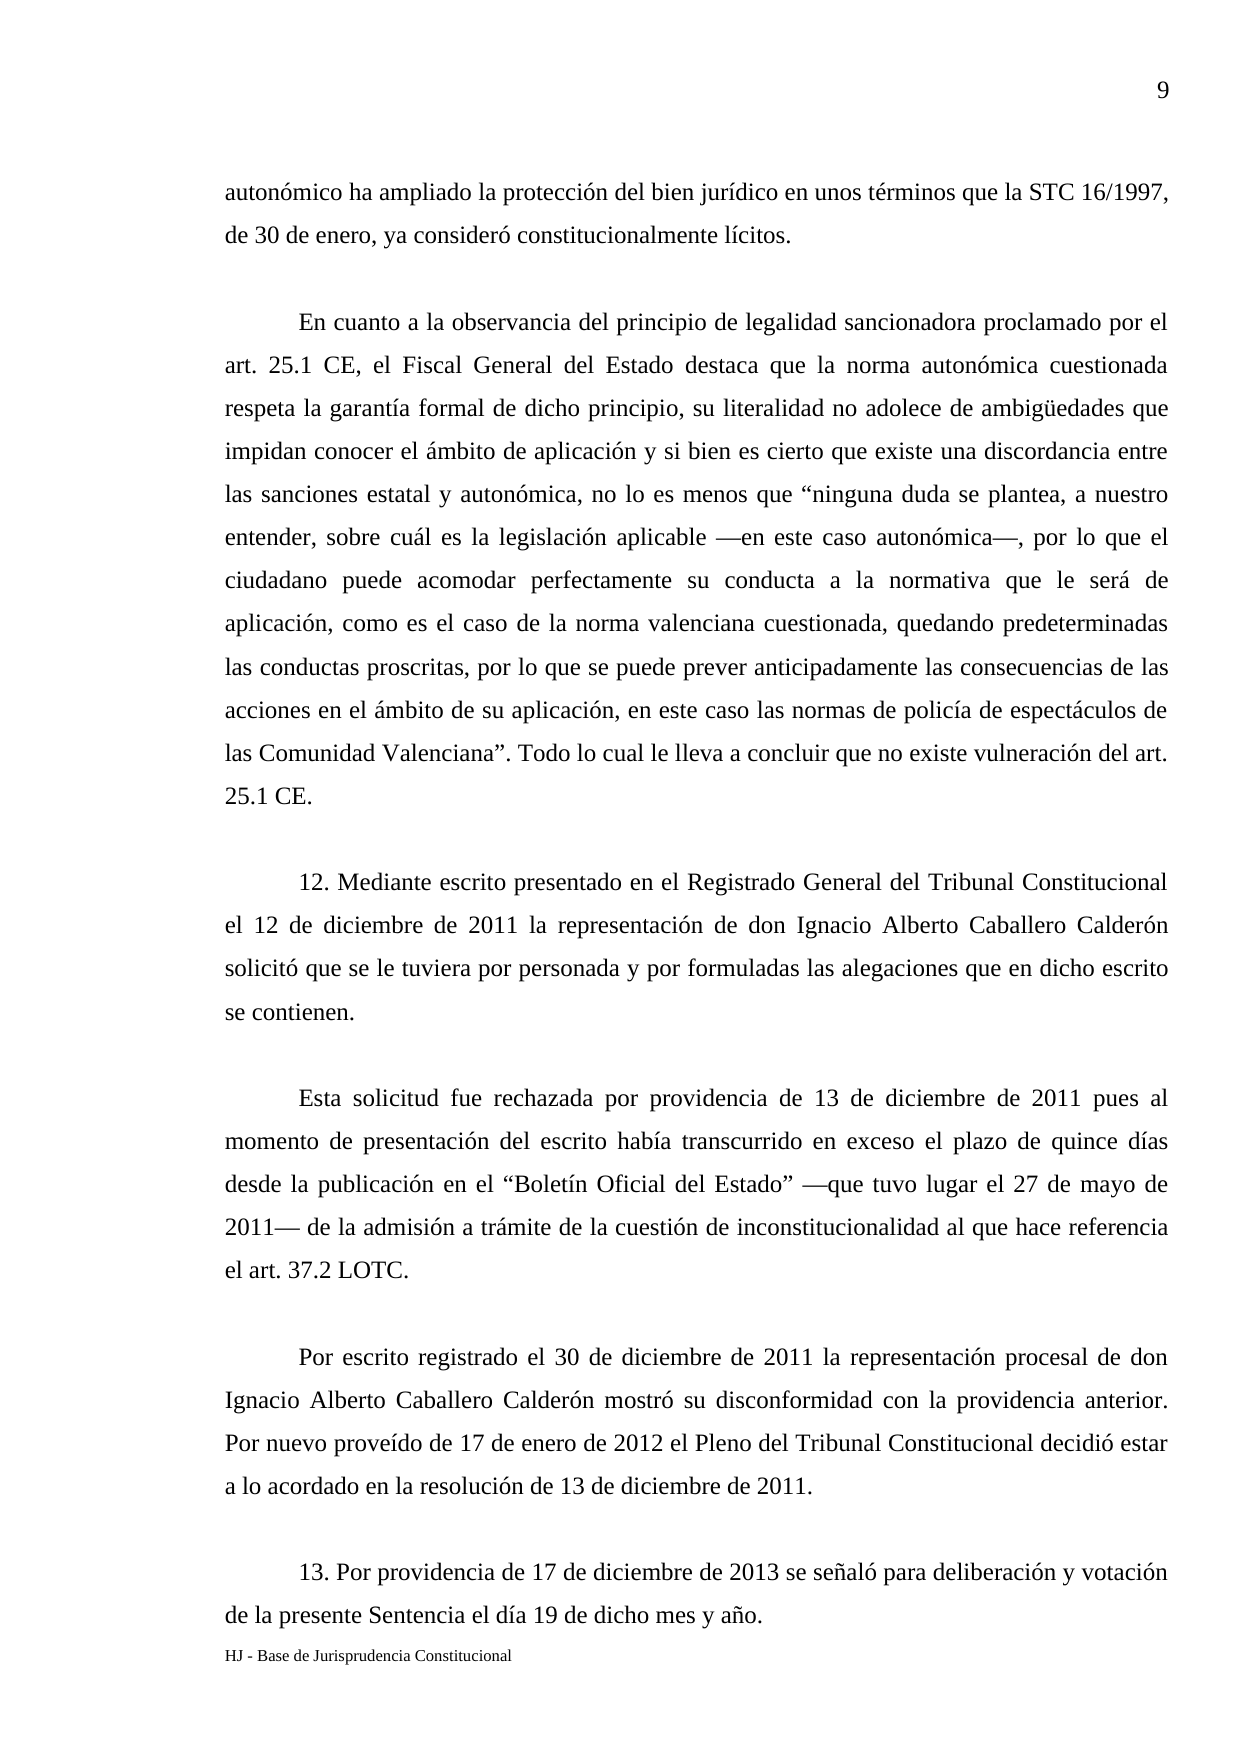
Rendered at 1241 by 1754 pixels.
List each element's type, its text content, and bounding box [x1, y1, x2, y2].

text Esta solicitud fue rechazada por providencia de 13 de diciembre de 2011 pues al momento de presentación del escrito había transcurrido en exceso el plazo de quince días desde la publicación en el “Boletín Oficial del Estado” —que tuvo lugar el 27 de mayo de 2011— de la admisión a trámite de la cuestión de inconstitucionalidad al que hace referencia el art. 37.2 LOTC. [224, 1083, 1169, 1284]
text En cuanto a la observancia del principio de legalidad sancionadora proclamado por el art. 25.1 CE, el Fiscal General del Estado destaca que la norma autonómica cuestionada respeta la garantía formal de dicho principio, su literalidad no adolece de ambigüedades que impidan conocer el ámbito de aplicación y si bien es cierto que existe una discordancia entre las sanciones estatal y autonómica, no lo es menos que “ninguna duda se plantea, a nuestro entender, sobre cuál es la legislación aplicable —en este caso autonómica—, por lo que el ciudadano puede acomodar perfectamente su conducta a la normativa que le será de aplicación, como es el caso de la norma valenciana cuestionada, quedando predeterminadas las conductas proscritas, por lo que se puede prever anticipadamente las consecuencias de las acciones en el ámbito de su aplicación, en este caso las normas de policía de espectáculos de las Comunidad Valenciana”. Todo lo cual le lleva a concluir que no existe vulneración del art. 25.1 CE. [224, 307, 1169, 810]
text 13. Por providencia de 17 de diciembre de 2013 se señaló para deliberación y votación de la presente Sentencia el día 19 de dicho mes y año. [224, 1557, 1169, 1629]
text 12. Mediante escrito presentado en el Registrado General del Tribunal Constitucional el 12 de diciembre de 2011 la representación de don Ignacio Alberto Caballero Calderón solicitó que se le tuviera por personada y por formuladas las alegaciones que en dicho escrito se contienen. [224, 867, 1169, 1025]
text Por escrito registrado el 30 de diciembre de 2011 la representación procesal de don Ignacio Alberto Caballero Calderón mostró su disconformidad con la providencia anterior. Por nuevo proveído de 17 de enero de 2012 el Pleno del Tribunal Constitucional decidió estar a lo acordado en la resolución de 13 de diciembre de 2011. [224, 1342, 1169, 1500]
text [224, 177, 1169, 249]
